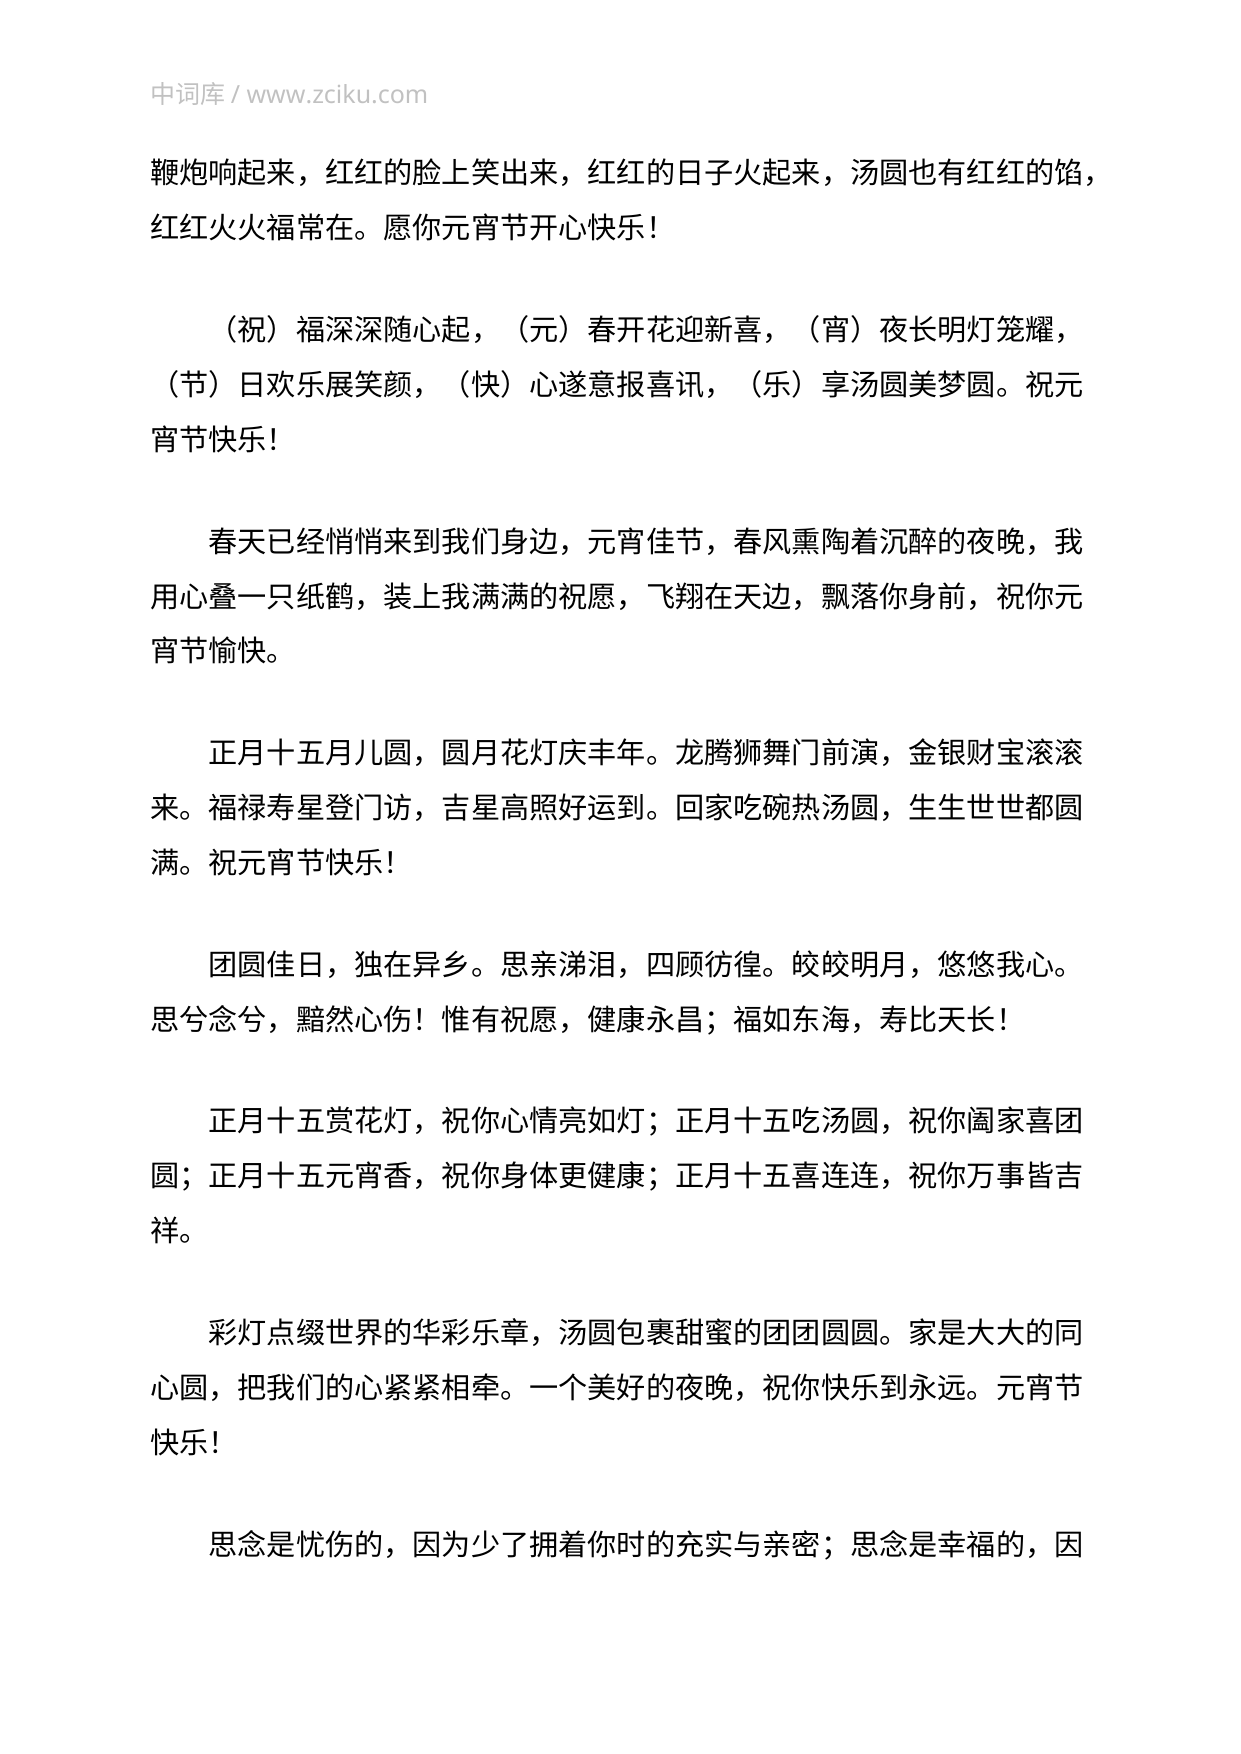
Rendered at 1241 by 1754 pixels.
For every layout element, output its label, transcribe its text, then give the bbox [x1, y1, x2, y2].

text 春天已经悄悄来到我们身边，元宵佳节，春风熏陶着沉醉的夜晚，我用心叠一只纸鹤，装上我满满的祝愿，飞翔在天边，飘落你身前，祝你元宵节愉快。 [150, 518, 1090, 670]
text 正月十五赏花灯，祝你心情亮如灯；正月十五吃汤圆，祝你阖家喜团圆；正月十五元宵香，祝你身体更健康；正月十五喜连连，祝你万事皆吉祥。 [150, 1098, 1090, 1250]
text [150, 1521, 1090, 1563]
text 正月十五月儿圆，圆月花灯庆丰年。龙腾狮舞门前演，金银财宝滚滚来。福禄寿星登门访，吉星高照好运到。回家吃碗热汤圆，生生世世都圆满。祝元宵节快乐！ [150, 730, 1090, 882]
text 团圆佳日，独在异乡。思亲涕泪，四顾彷徨。皎皎明月，悠悠我心。思兮念兮，黯然心伤！惟有祝愿，健康永昌；福如东海，寿比天长！ [150, 941, 1090, 1038]
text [150, 150, 1090, 247]
text 彩灯点缀世界的华彩乐章，汤圆包裹甜蜜的团团圆圆。家是大大的同心圆，把我们的心紧紧相牵。一个美好的夜晚，祝你快乐到永远。元宵节快乐！ [150, 1309, 1090, 1462]
text （祝）福深深随心起，（元）春开花迎新喜，（宵）夜长明灯笼耀，（节）日欢乐展笑颜，（快）心遂意报喜讯，（乐）享汤圆美梦圆。祝元宵节快乐！ [150, 307, 1090, 459]
